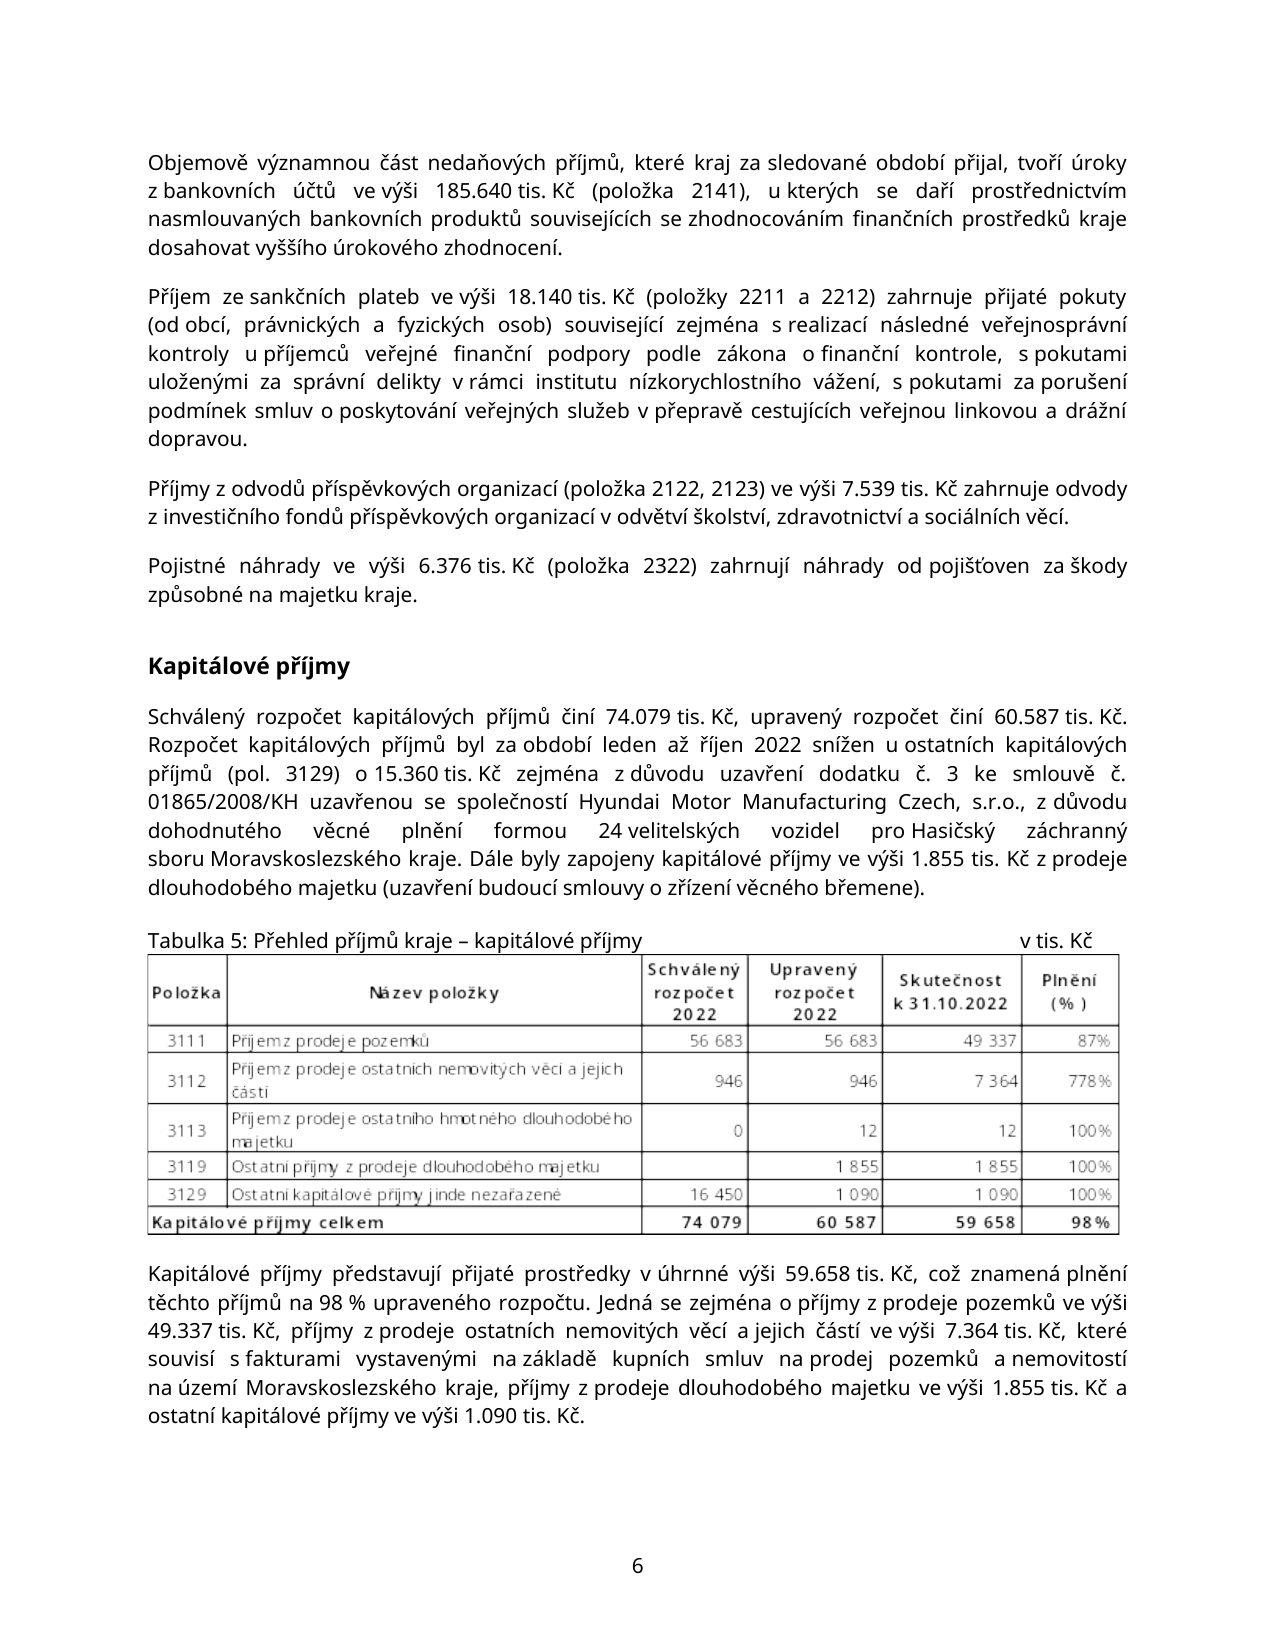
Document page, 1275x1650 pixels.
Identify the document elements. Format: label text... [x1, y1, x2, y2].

text Přehled příjmů kraje – kapitálové příjmy v tis. Kč [148, 926, 1127, 1234]
text Objemově významnou část nedaňových příjmů, které kraj za sledované období přijal, tvoří úroky z bankovních účtů ve výši 185.640 tis. Kč (položka 2141), u kterých se daří prostřednictvím nasmlouvaných bankovních produktů souvisejících se zhodnocováním finančních prostředků kraje dosahovat vyššího úrokového zhodnocení. [148, 148, 1127, 261]
text Pojistné náhrady ve výši 6.376 tis. Kč (položka 2322) zahrnují náhrady od pojišťoven za škody způsobné na majetku kraje. [148, 551, 1127, 608]
subtitle Kapitálové příjmy [148, 650, 1127, 681]
text Schválený rozpočet kapitálových příjmů činí 74.079 tis. Kč, upravený rozpočet činí 60.587 tis. Kč. Rozpočet kapitálových příjmů byl za období leden až říjen 2022 snížen u ostatních kapitálových příjmů (pol. 3129) o 15.360 tis. Kč zejména z důvodu uzavření dodatku č. 3 ke smlouvě č. 01865/2008/KH uzavřenou se společností Hyundai Motor Manufacturing Czech, s.r.o., z důvodu dohodnutého věcné plnění formou 24 velitelských vozidel pro Hasičský záchranný sboru Moravskoslezského kraje. Dále byly zapojeny kapitálové příjmy ve výši 1.855 tis. Kč z prodeje dlouhodobého majetku (uzavření budoucí smlouvy o zřízení věcného břemene). [148, 702, 1127, 901]
text Příjmy z odvodů příspěvkových organizací (položka 2122, 2123) ve výši 7.539 tis. Kč zahrnuje odvody z investičního fondů příspěvkových organizací v odvětví školství, zdravotnictví a sociálních věcí. [148, 474, 1127, 531]
text Kapitálové příjmy představují přijaté prostředky v úhrnné výši 59.658 tis. Kč, což znamená plnění těchto příjmů na 98 % upraveného rozpočtu. Jedná se zejména o příjmy z prodeje pozemků ve výši 49.337 tis. Kč, příjmy z prodeje ostatních nemovitých věcí a jejich částí ve výši 7.364 tis. Kč, které souvisí s fakturami vystavenými na základě kupních smluv na prodej pozemků a nemovitostí na území Moravskoslezského kraje, příjmy z prodeje dlouhodobého majetku ve výši 1.855 tis. Kč a ostatní kapitálové příjmy ve výši 1.090 tis. Kč. [148, 1259, 1127, 1430]
text Příjem ze sankčních plateb ve výši 18.140 tis. Kč (položky 2211 a 2212) zahrnuje přijaté pokuty (od obcí, právnických a fyzických osob) související zejména s realizací následné veřejnosprávní kontroly u příjemců veřejné finanční podpory podle zákona o finanční kontrole, s pokutami uloženými za správní delikty v rámci institutu nízkorychlostního vážení, s pokutami za porušení podmínek smluv o poskytování veřejných služeb v přepravě cestujících veřejnou linkovou a drážní dopravou. [148, 282, 1127, 453]
